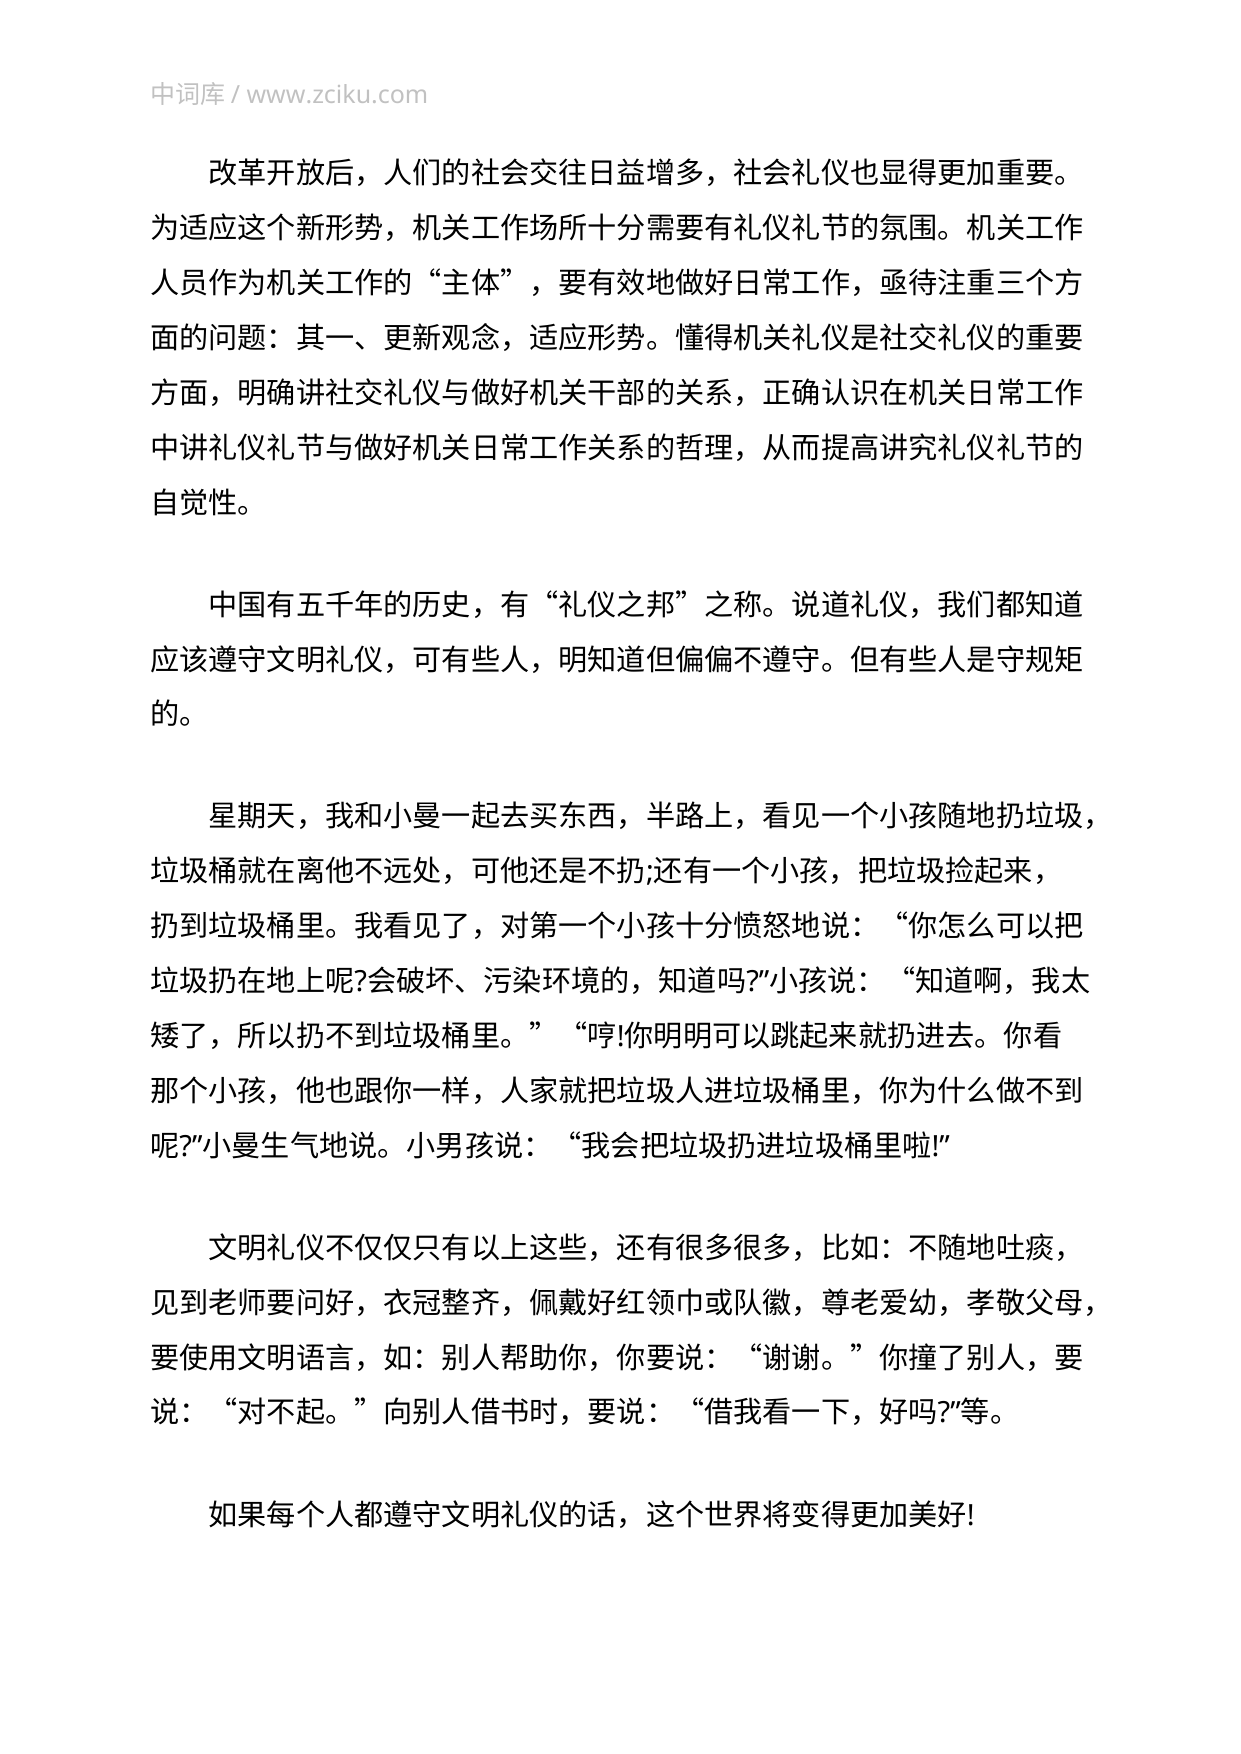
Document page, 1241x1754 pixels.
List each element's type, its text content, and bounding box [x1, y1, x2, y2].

text 中国有五千年的历史，有“礼仪之邦”之称。说道礼仪，我们都知道应该遵守文明礼仪，可有些人，明知道但偏偏不遵守。但有些人是守规矩的。 [150, 581, 1090, 733]
text 文明礼仪不仅仅只有以上这些，还有很多很多，比如：不随地吐痰，见到老师要问好，衣冠整齐，佩戴好红领巾或队徽，尊老爱幼，孝敬父母，要使用文明语言，如：别人帮助你，你要说：“谢谢。”你撞了别人，要说：“对不起。”向别人借书时，要说：“借我看一下，好吗?”等。 [150, 1224, 1090, 1431]
text 如果每个人都遵守文明礼仪的话，这个世界将变得更加美好! [150, 1491, 1090, 1533]
text 改革开放后，人们的社会交往日益增多，社会礼仪也显得更加重要。为适应这个新形势，机关工作场所十分需要有礼仪礼节的氛围。机关工作人员作为机关工作的“主体”，要有效地做好日常工作，亟待注重三个方面的问题：其一、更新观念，适应形势。懂得机关礼仪是社交礼仪的重要方面，明确讲社交礼仪与做好机关干部的关系，正确认识在机关日常工作中讲礼仪礼节与做好机关日常工作关系的哲理，从而提高讲究礼仪礼节的自觉性。 [150, 150, 1090, 522]
text 星期天，我和小曼一起去买东西，半路上，看见一个小孩随地扔垃圾，垃圾桶就在离他不远处，可他还是不扔;还有一个小孩，把垃圾捡起来，扔到垃圾桶里。我看见了，对第一个小孩十分愤怒地说：“你怎么可以把垃圾扔在地上呢?会破坏、污染环境的，知道吗?”小孩说：“知道啊，我太矮了，所以扔不到垃圾桶里。”“哼!你明明可以跳起来就扔进去。你看那个小孩，他也跟你一样，人家就把垃圾人进垃圾桶里，你为什么做不到呢?”小曼生气地说。小男孩说：“我会把垃圾扔进垃圾桶里啦!” [150, 793, 1090, 1165]
